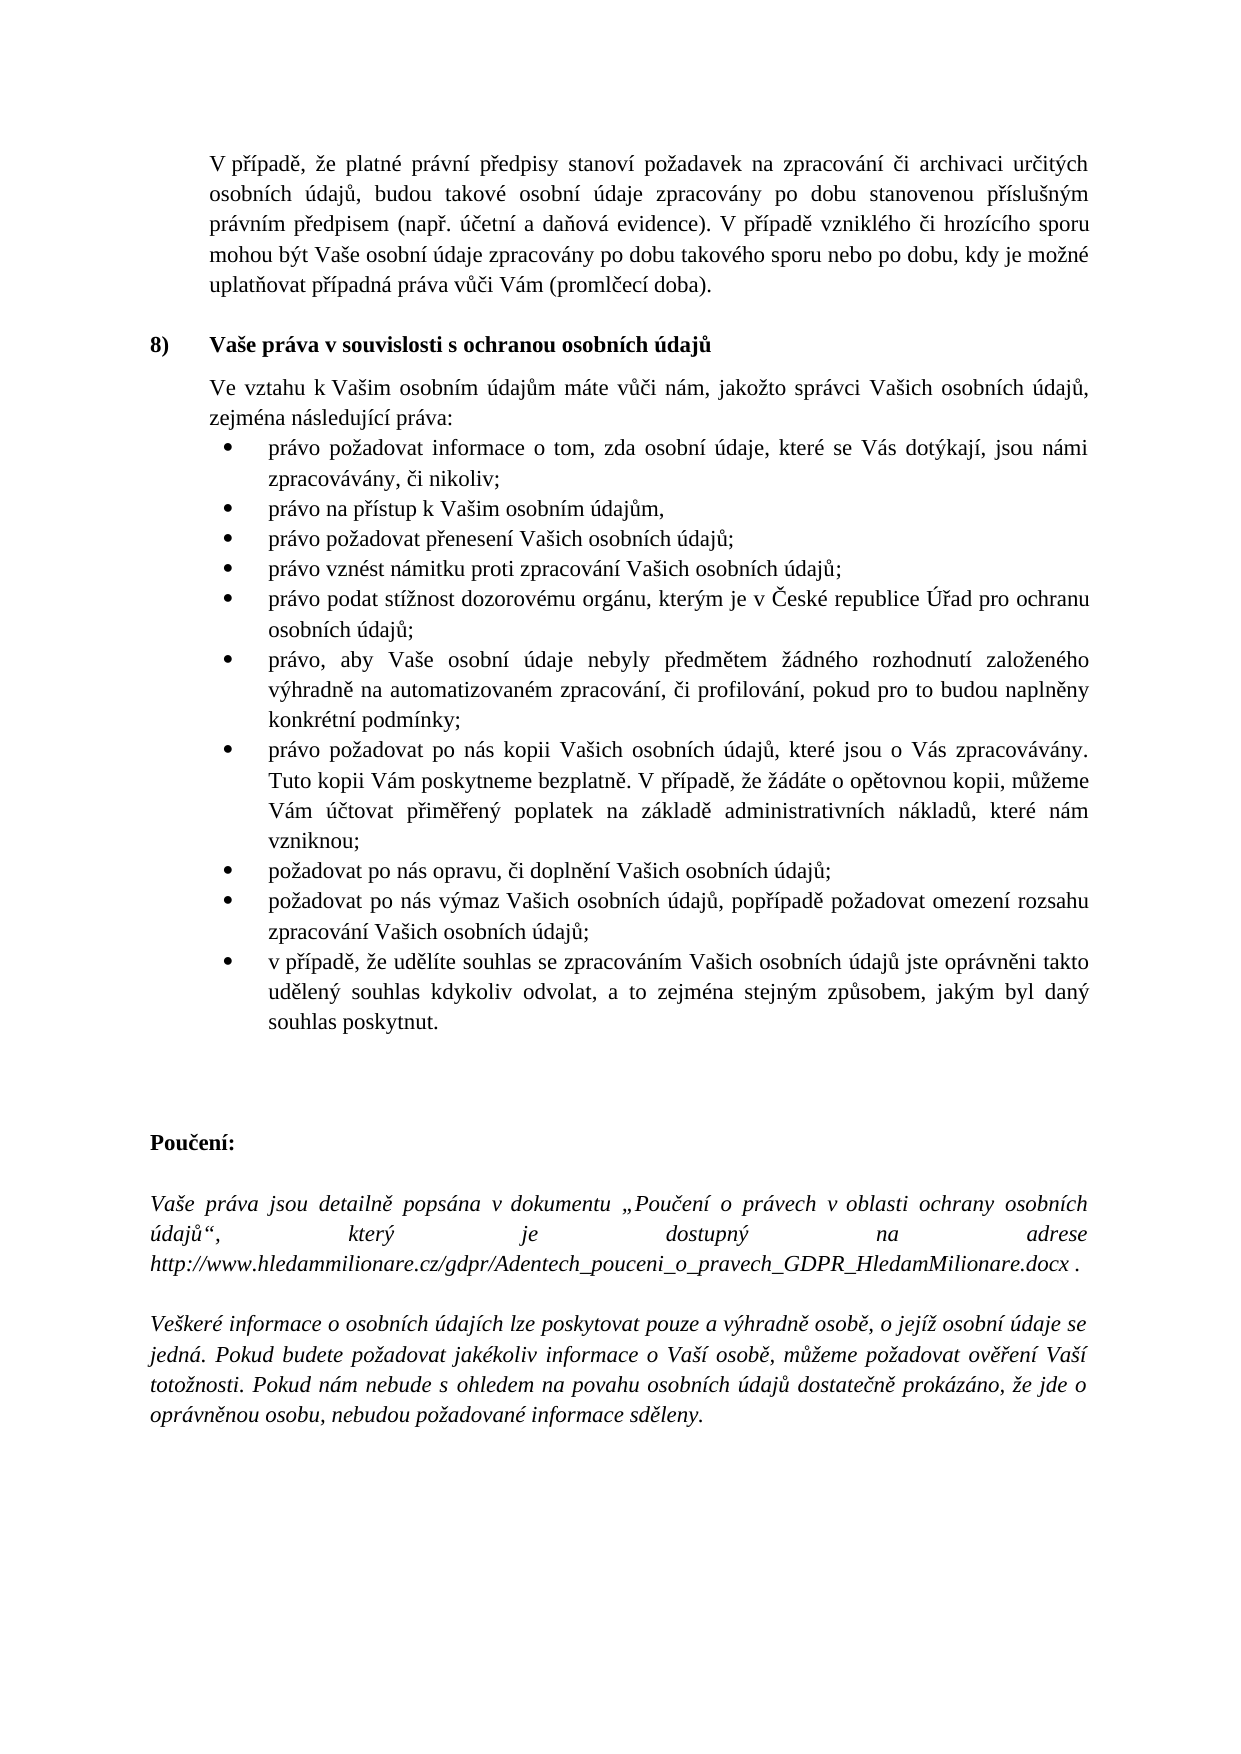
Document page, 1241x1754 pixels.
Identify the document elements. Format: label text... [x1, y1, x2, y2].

list právo podat stížnost dozorovému orgánu, kterým je v České republice Úřad pro ochranu osobních údajů; [224, 585, 1090, 642]
list právo požadovat informace o tom, zda osobní údaje, které se Vás dotýkají, jsou námi zpracovávány, či nikoliv; [224, 434, 1090, 491]
list právo, aby Vaše osobní údaje nebyly předmětem žádného rozhodnutí založeného výhradně na automatizovaném zpracování, či profilování, pokud pro to budou naplněny konkrétní podmínky; [224, 646, 1090, 733]
list právo vznést námitku proti zpracování Vašich osobních údajů; [224, 555, 1090, 582]
text Ve vztahu k Vašim osobním údajům máte vůči nám, jakožto správci Vašich osobních údajů, zejména následující práva: [209, 374, 1090, 431]
list právo požadovat po nás kopii Vašich osobních údajů, které jsou o Vás zpracovávány. Tuto kopii Vám poskytneme bezplatně. V případě, že žádáte o opětovnou kopii, můžeme Vám účtovat přiměřený poplatek na základě administrativních nákladů, které nám vzniknou; [224, 736, 1090, 853]
list právo požadovat přenesení Vašich osobních údajů; [224, 525, 1090, 551]
list Vaše práva v souvislosti s ochranou osobních údajů [150, 331, 1090, 358]
list požadovat po nás výmaz Vašich osobních údajů, popřípadě požadovat omezení rozsahu zpracování Vašich osobních údajů; [224, 887, 1090, 944]
text Veškeré informace o osobních údajích lze poskytovat pouze a výhradně osobě, o jejíž osobní údaje se jedná. Pokud budete požadovat jakékoliv informace o Vaší osobě, můžeme požadovat ověření Vaší totožnosti. Pokud nám nebude s ohledem na povahu osobních údajů dostatečně prokázáno, že jde o oprávněnou osobu, nebudou požadované informace sděleny. [150, 1310, 1090, 1427]
text Vaše práva jsou detailně popsána v dokumentu „Poučení o právech v oblasti ochrany osobních údajů“, který je dostupný na adrese http://www.hledammilionare.cz/gdpr/Adentech_pouceni_o_pravech_GDPR_HledamMilionare.docx . [150, 1189, 1090, 1276]
list požadovat po nás opravu, či doplnění Vašich osobních údajů; [224, 857, 1090, 884]
text V případě, že platné právní předpisy stanoví požadavek na zpracování či archivaci určitých osobních údajů, budou takové osobní údaje zpracovány po dobu stanovenou příslušným právním předpisem (např. účetní a daňová evidence). V případě vzniklého či hrozícího sporu mohou být Vaše osobní údaje zpracovány po dobu takového sporu nebo po dobu, kdy je možné uplatňovat případná práva vůči Vám (promlčecí doba). [209, 150, 1090, 297]
list právo na přístup k Vašim osobním údajům, [224, 495, 1090, 521]
list v případě, že udělíte souhlas se zpracováním Vašich osobních údajů jste oprávněni takto udělený souhlas kdykoliv odvolat, a to zejména stejným způsobem, jakým byl daný souhlas poskytnut. [224, 948, 1090, 1035]
text Poučení: [150, 1129, 1090, 1156]
